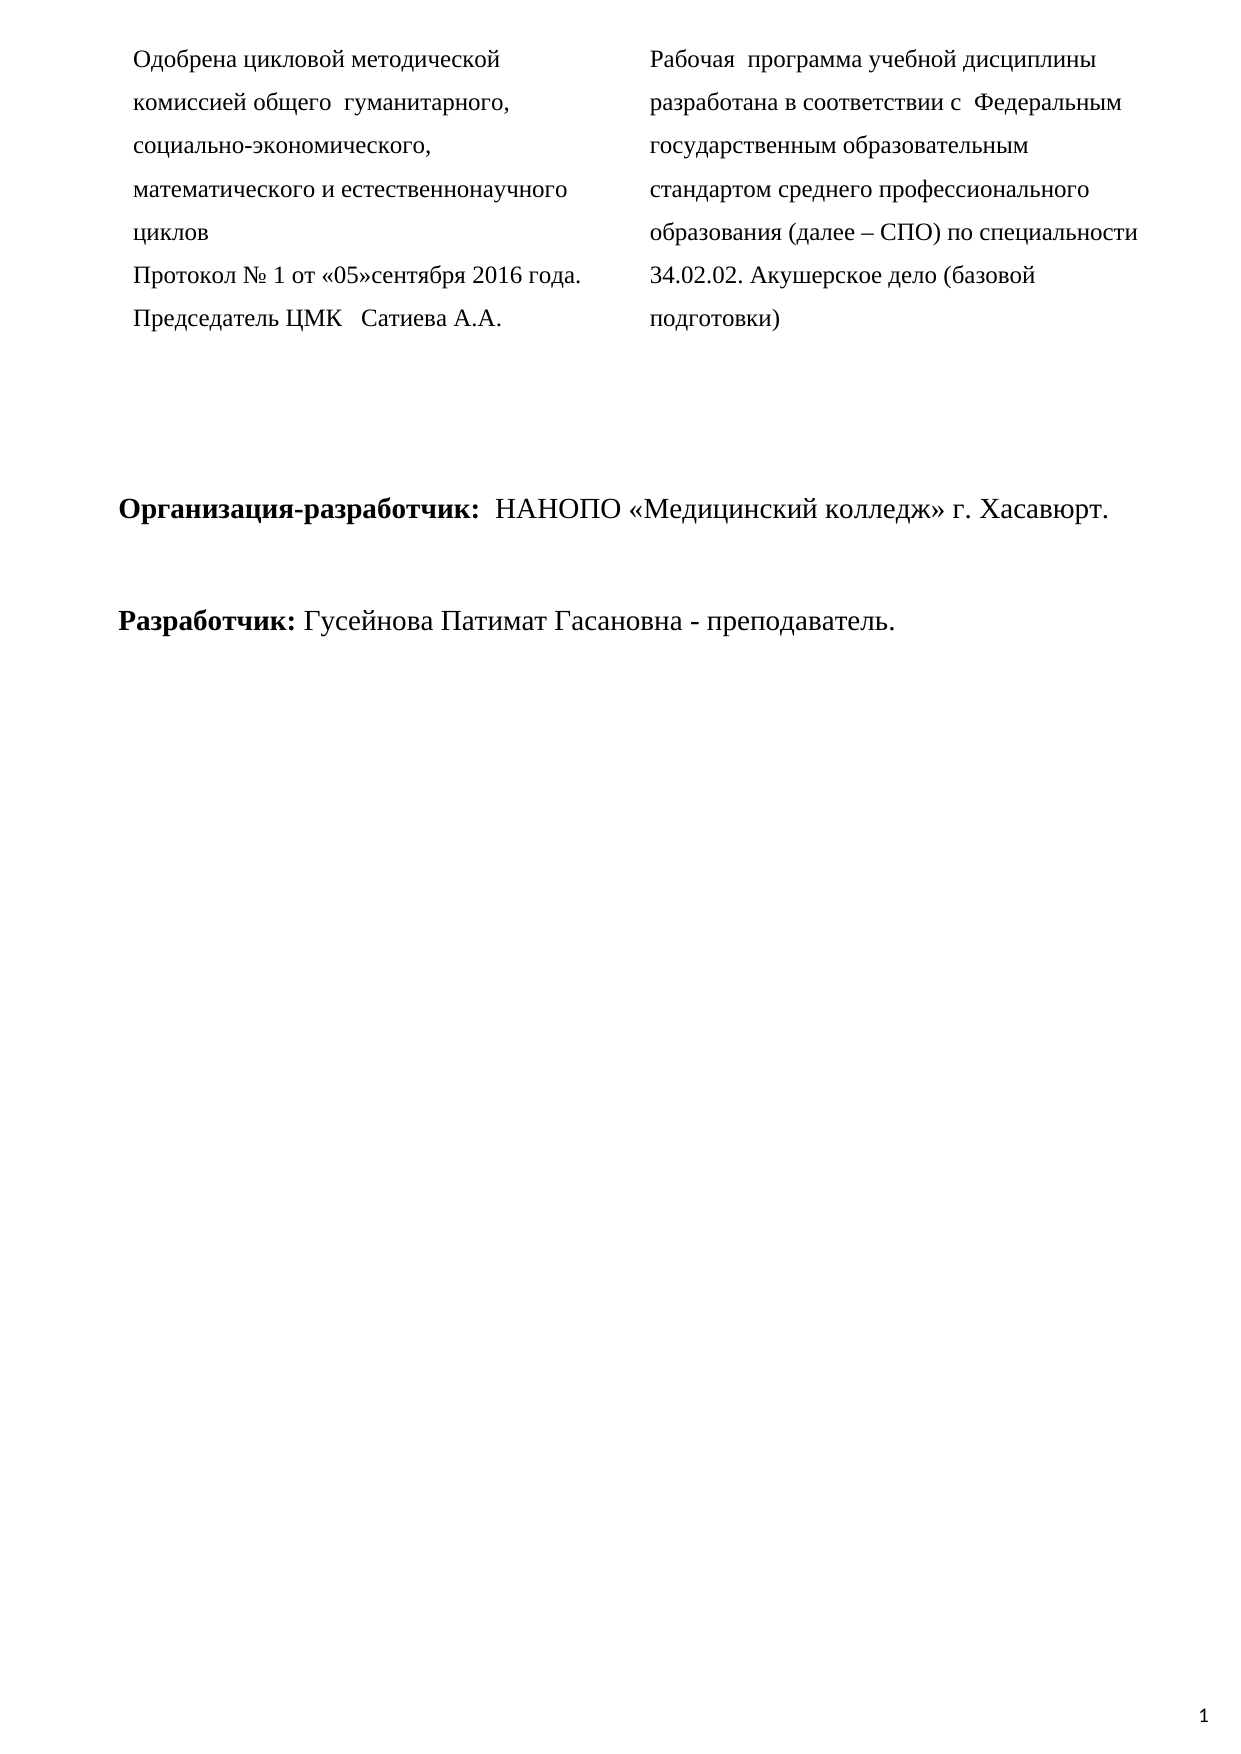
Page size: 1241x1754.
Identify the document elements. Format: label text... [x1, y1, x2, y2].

text Разработчик: Гусейнова Патимат Гасановна - преподаватель. [118, 603, 1167, 637]
text Организация-разработчик: НАНОПО «Медицинский колледж» г. Хасавюрт. [118, 491, 1167, 524]
table_header Одобрена цикловой методической комиссией общего гуманитарного, социально-экономического, математического и естественнонаучного циклов Протокол № 1 от «05»сентября 2016 года. Председатель ЦМК Сатиева А.А. [107, 44, 620, 345]
table_header Рабочая программа учебной дисциплины разработана в соответствии с Федеральным государственным образовательным стандартом среднего профессионального образования (далее – СПО) по специальности 34.02.02. Акушерское дело (базовой подготовки) [620, 44, 1167, 345]
